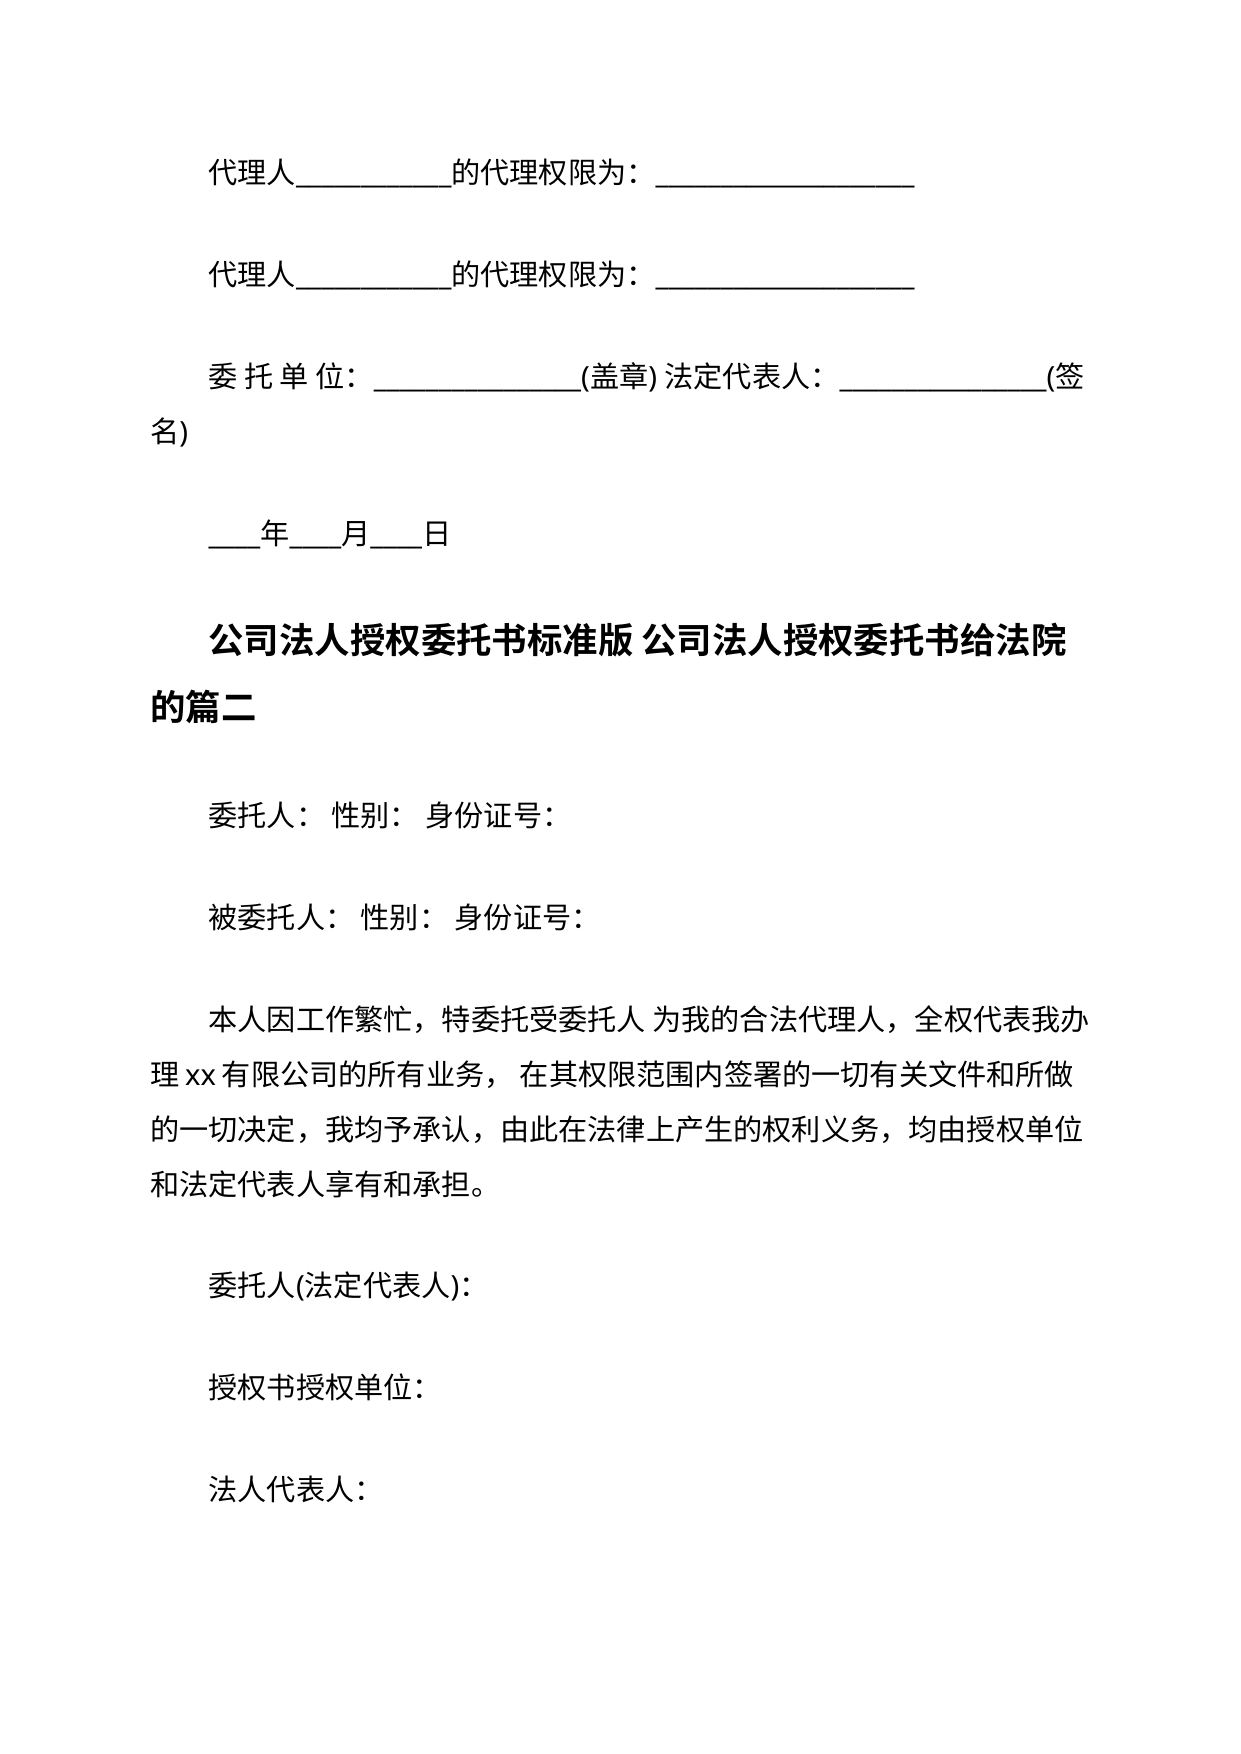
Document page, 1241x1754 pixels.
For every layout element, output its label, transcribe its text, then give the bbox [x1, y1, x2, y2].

text 授权书授权单位： [150, 1365, 1090, 1407]
text 委托人(法定代表人)： [150, 1263, 1090, 1305]
text 本人因工作繁忙，特委托受委托人 为我的合法代理人，全权代表我办理xx有限公司的所有业务， 在其权限范围内签署的一切有关文件和所做的一切决定，我均予承认，由此在法律上产生的权利义务，均由授权单位和法定代表人享有和承担。 [150, 996, 1090, 1203]
text 委 托 单 位：________________(盖章) 法定代表人：________________(签名) [150, 354, 1090, 451]
text 代理人____________的代理权限为：____________________ [150, 150, 1090, 192]
text 代理人____________的代理权限为：____________________ [150, 252, 1090, 294]
text 公司法人授权委托书标准版 公司法人授权委托书给法院的篇二 [150, 613, 1090, 731]
text 被委托人： 性别： 身份证号： [150, 895, 1090, 937]
text ____年____月____日 [150, 511, 1090, 553]
text 法人代表人： [150, 1467, 1090, 1509]
text 委托人： 性别： 身份证号： [150, 793, 1090, 835]
